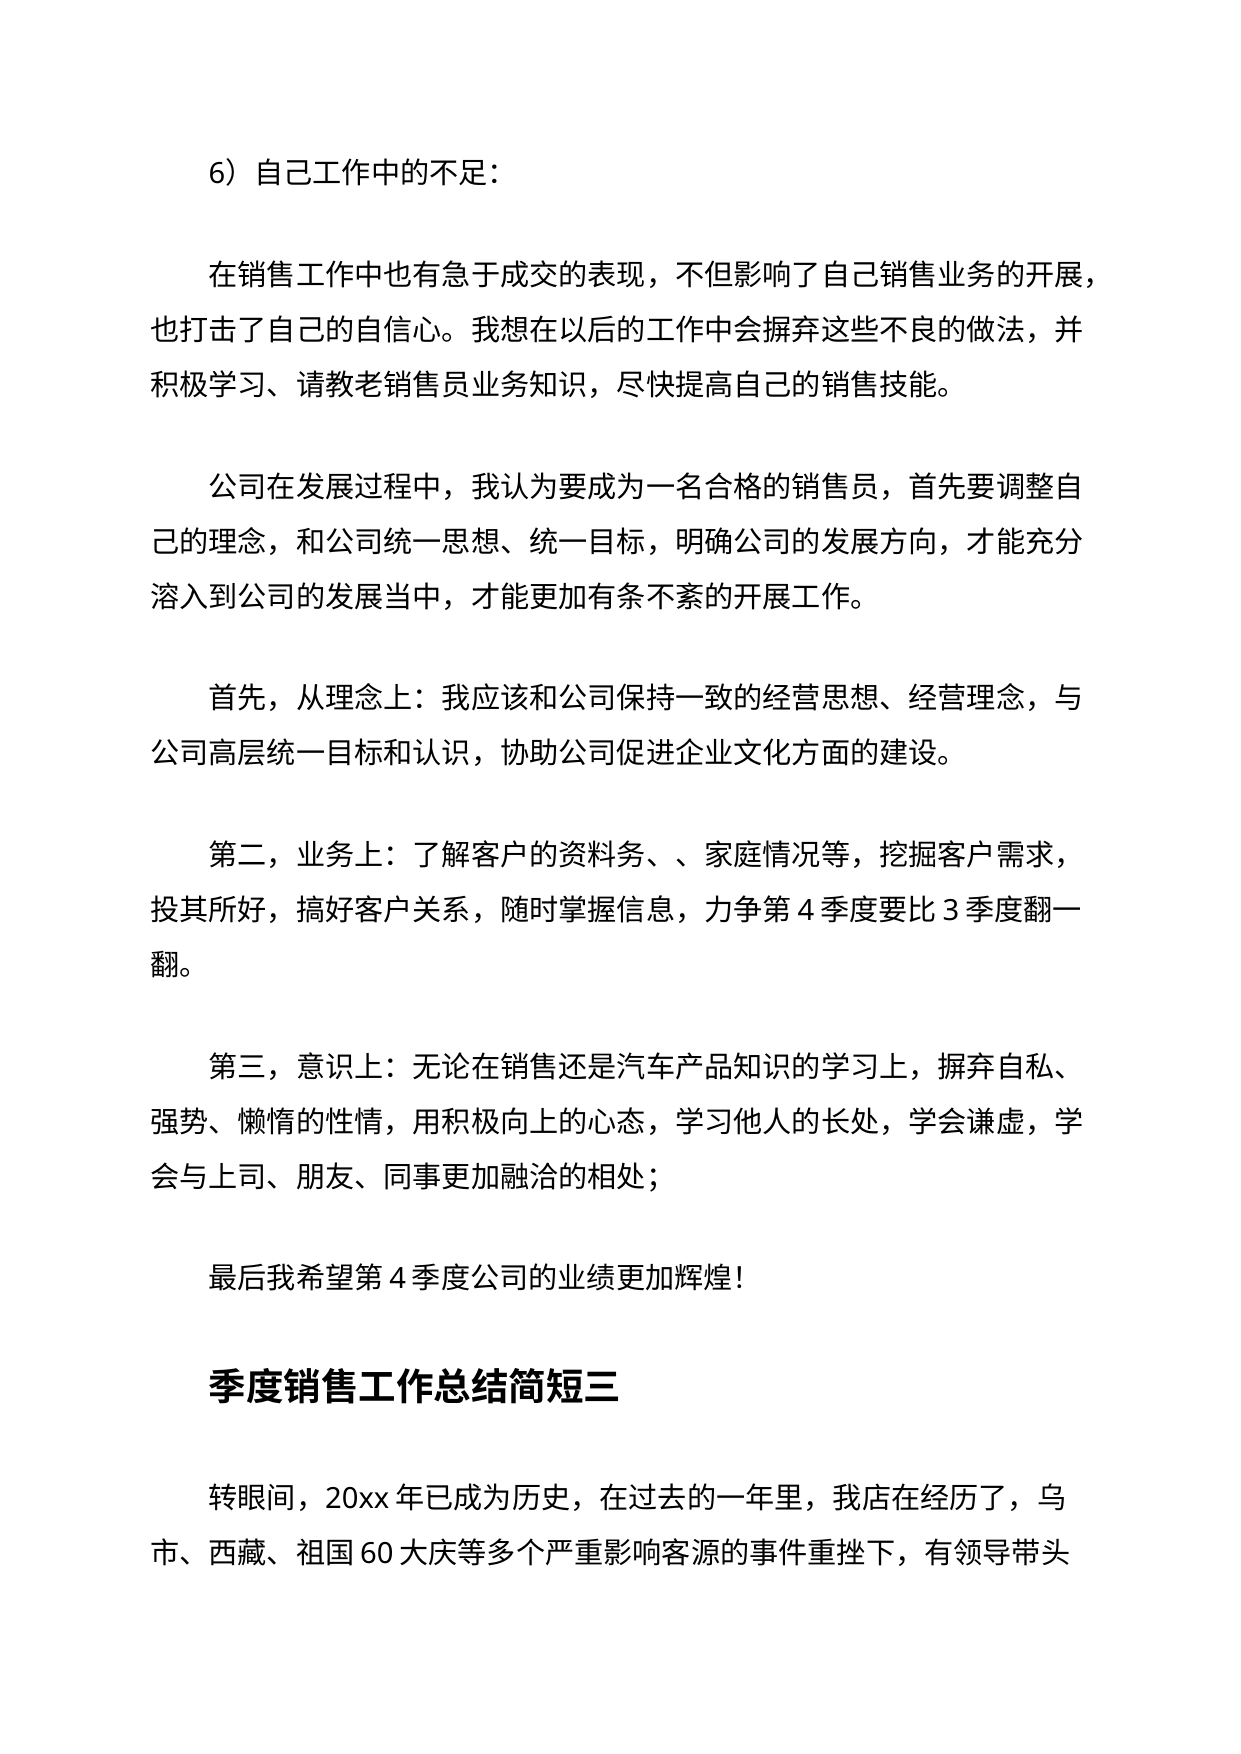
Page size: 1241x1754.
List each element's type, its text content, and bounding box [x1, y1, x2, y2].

text 第二，业务上：了解客户的资料务、、家庭情况等，挖掘客户需求，投其所好，搞好客户关系，随时掌握信息，力争第4季度要比3季度翻一翻。 [150, 832, 1090, 984]
text 季度销售工作总结简短三 [150, 1357, 1090, 1411]
text 首先，从理念上：我应该和公司保持一致的经营思想、经营理念，与公司高层统一目标和认识，协助公司促进企业文化方面的建设。 [150, 675, 1090, 772]
text 在销售工作中也有急于成交的表现，不但影响了自己销售业务的开展，也打击了自己的自信心。我想在以后的工作中会摒弃这些不良的做法，并积极学习、请教老销售员业务知识，尽快提高自己的销售技能。 [150, 252, 1090, 404]
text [150, 1474, 1090, 1572]
text 公司在发展过程中，我认为要成为一名合格的销售员，首先要调整自己的理念，和公司统一思想、统一目标，明确公司的发展方向，才能充分溶入到公司的发展当中，才能更加有条不紊的开展工作。 [150, 463, 1090, 616]
text 第三，意识上：无论在销售还是汽车产品知识的学习上，摒弃自私、强势、懒惰的性情，用积极向上的心态，学习他人的长处，学会谦虚，学会与上司、朋友、同事更加融洽的相处； [150, 1043, 1090, 1196]
text 最后我希望第4季度公司的业绩更加辉煌！ [150, 1255, 1090, 1297]
text 6）自己工作中的不足： [150, 150, 1090, 192]
